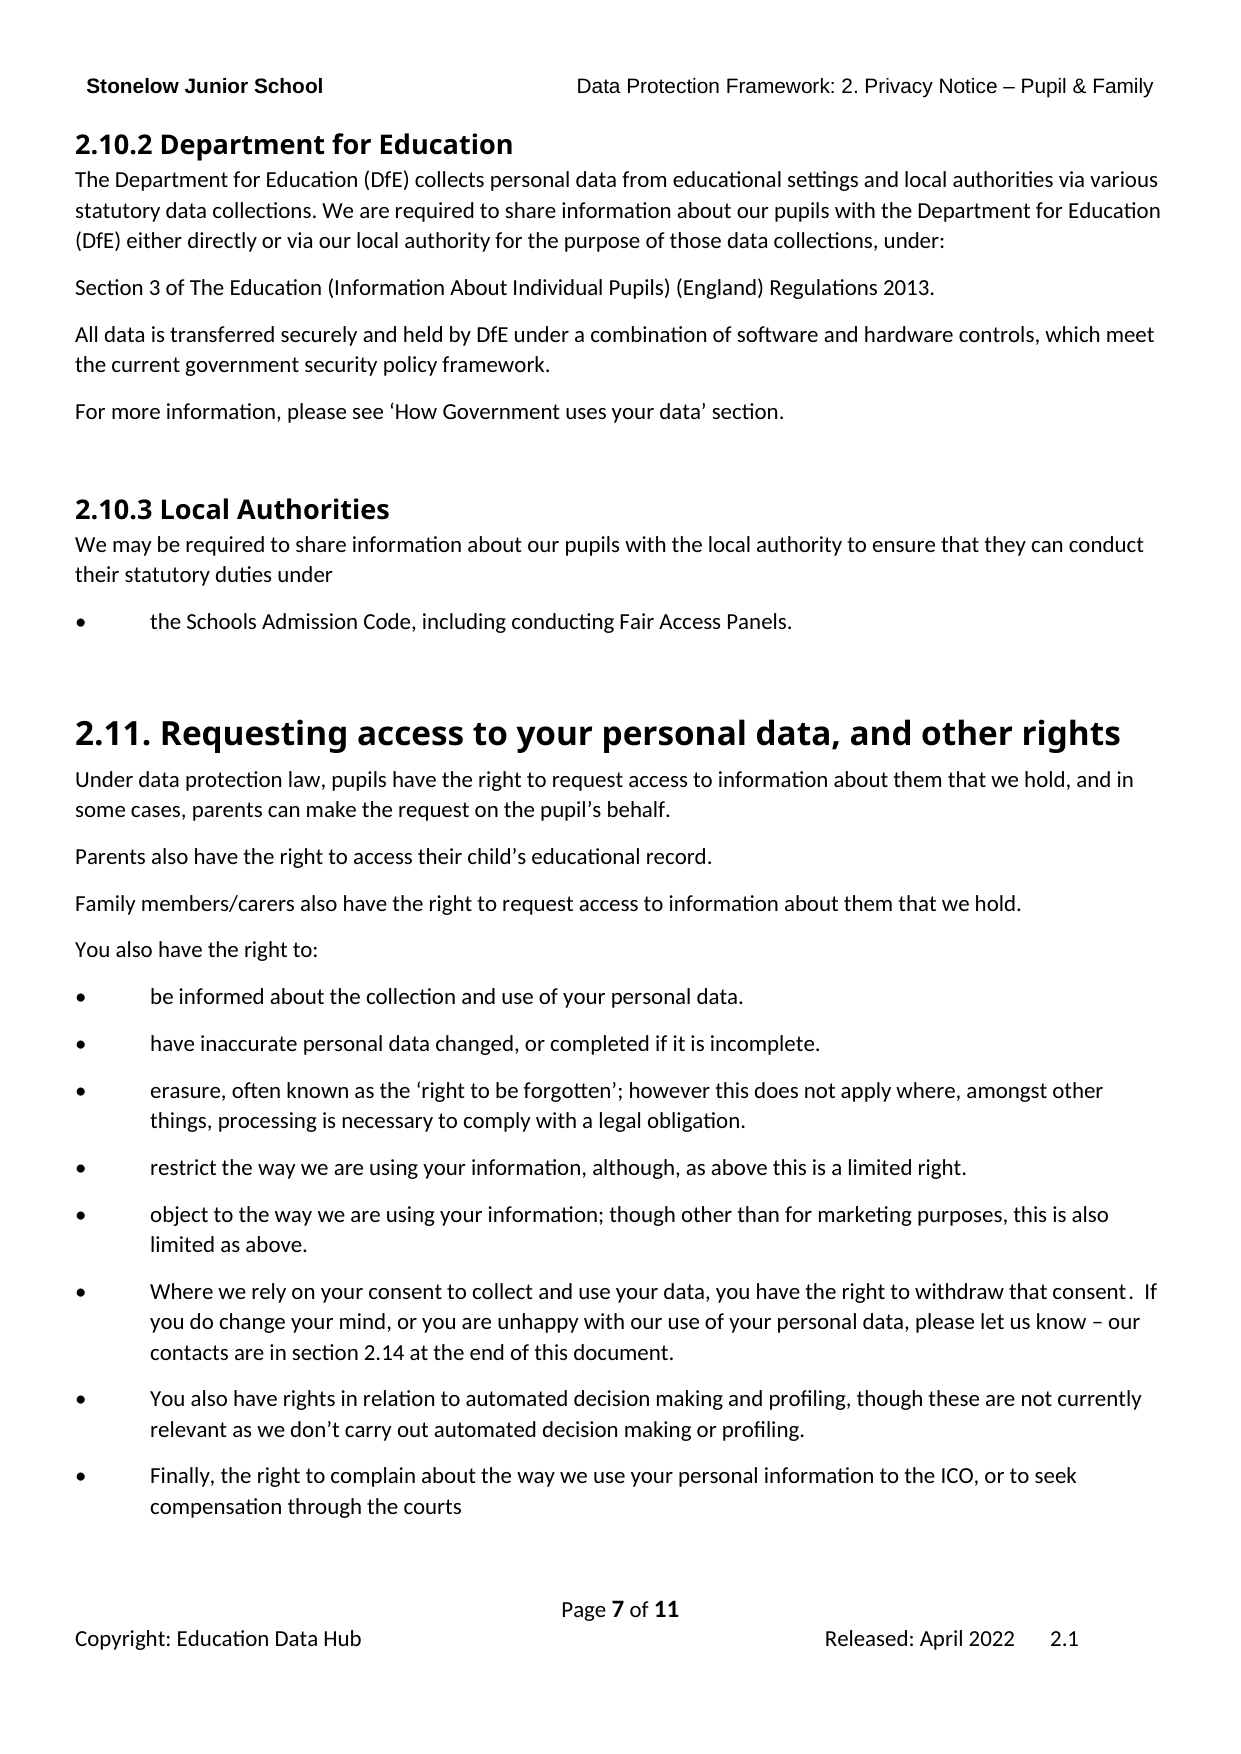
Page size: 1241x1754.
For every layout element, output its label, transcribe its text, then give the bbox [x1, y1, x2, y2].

subtitle 2.10.3 Local Authorities [75, 491, 1165, 527]
text • have inaccurate personal data changed, or completed if it is incomplete. [75, 1029, 1165, 1057]
text • You also have rights in relation to automated decision making and profiling, though these are not currently relevant as we don’t carry out automated decision making or profiling. [75, 1384, 1165, 1443]
subtitle 2.10.2 Department for Education [75, 126, 1165, 163]
text • restrict the way we are using your information, although, as above this is a limited right. [75, 1153, 1165, 1181]
text Parents also have the right to access their child’s educational record. [75, 842, 1165, 870]
text We may be required to share information about our pupils with the local authority to ensure that they can conduct their statutory duties under [75, 530, 1165, 588]
text The Department for Education (DfE) collects personal data from educational settings and local authorities via various statutory data collections. We are required to share information about our pupils with the Department for Education (DfE) either directly or via our local authority for the purpose of those data collections, under: [75, 166, 1165, 254]
text For more information, please see ‘How Government uses your data’ section. [75, 397, 1165, 425]
text • be informed about the collection and use of your personal data. [75, 982, 1165, 1010]
text • Finally, the right to complain about the way we use your personal information to the ICO, or to seek compensation through the courts [75, 1462, 1165, 1520]
text Family members/carers also have the right to request access to information about them that we hold. [75, 889, 1165, 917]
text All data is transferred securely and held by DfE under a combination of software and hardware controls, which meet the current government security policy framework. [75, 320, 1165, 378]
text • erasure, often known as the ‘right to be forgotten’; however this does not apply where, amongst other things, processing is necessary to comply with a legal obligation. [75, 1076, 1165, 1134]
text Under data protection law, pupils have the right to request access to information about them that we hold, and in some cases, parents can make the request on the pupil’s behalf. [75, 765, 1165, 823]
subtitle 2.11. Requesting access to your personal data, and other rights [75, 709, 1165, 755]
text • Where we rely on your consent to collect and use your data, you have the right to withdraw that consent. If you do change your mind, or you are unhappy with our use of your personal data, please let us know – our contacts are in section 2.14 at the end of this document. [75, 1277, 1165, 1366]
text You also have the right to: [75, 936, 1165, 963]
text Section 3 of The Education (Information About Individual Pupils) (England) Regulations 2013. [75, 273, 1165, 301]
text • object to the way we are using your information; though other than for marketing purposes, this is also limited as above. [75, 1200, 1165, 1258]
text • the Schools Admission Code, including conducting Fair Access Panels. [75, 607, 1165, 635]
